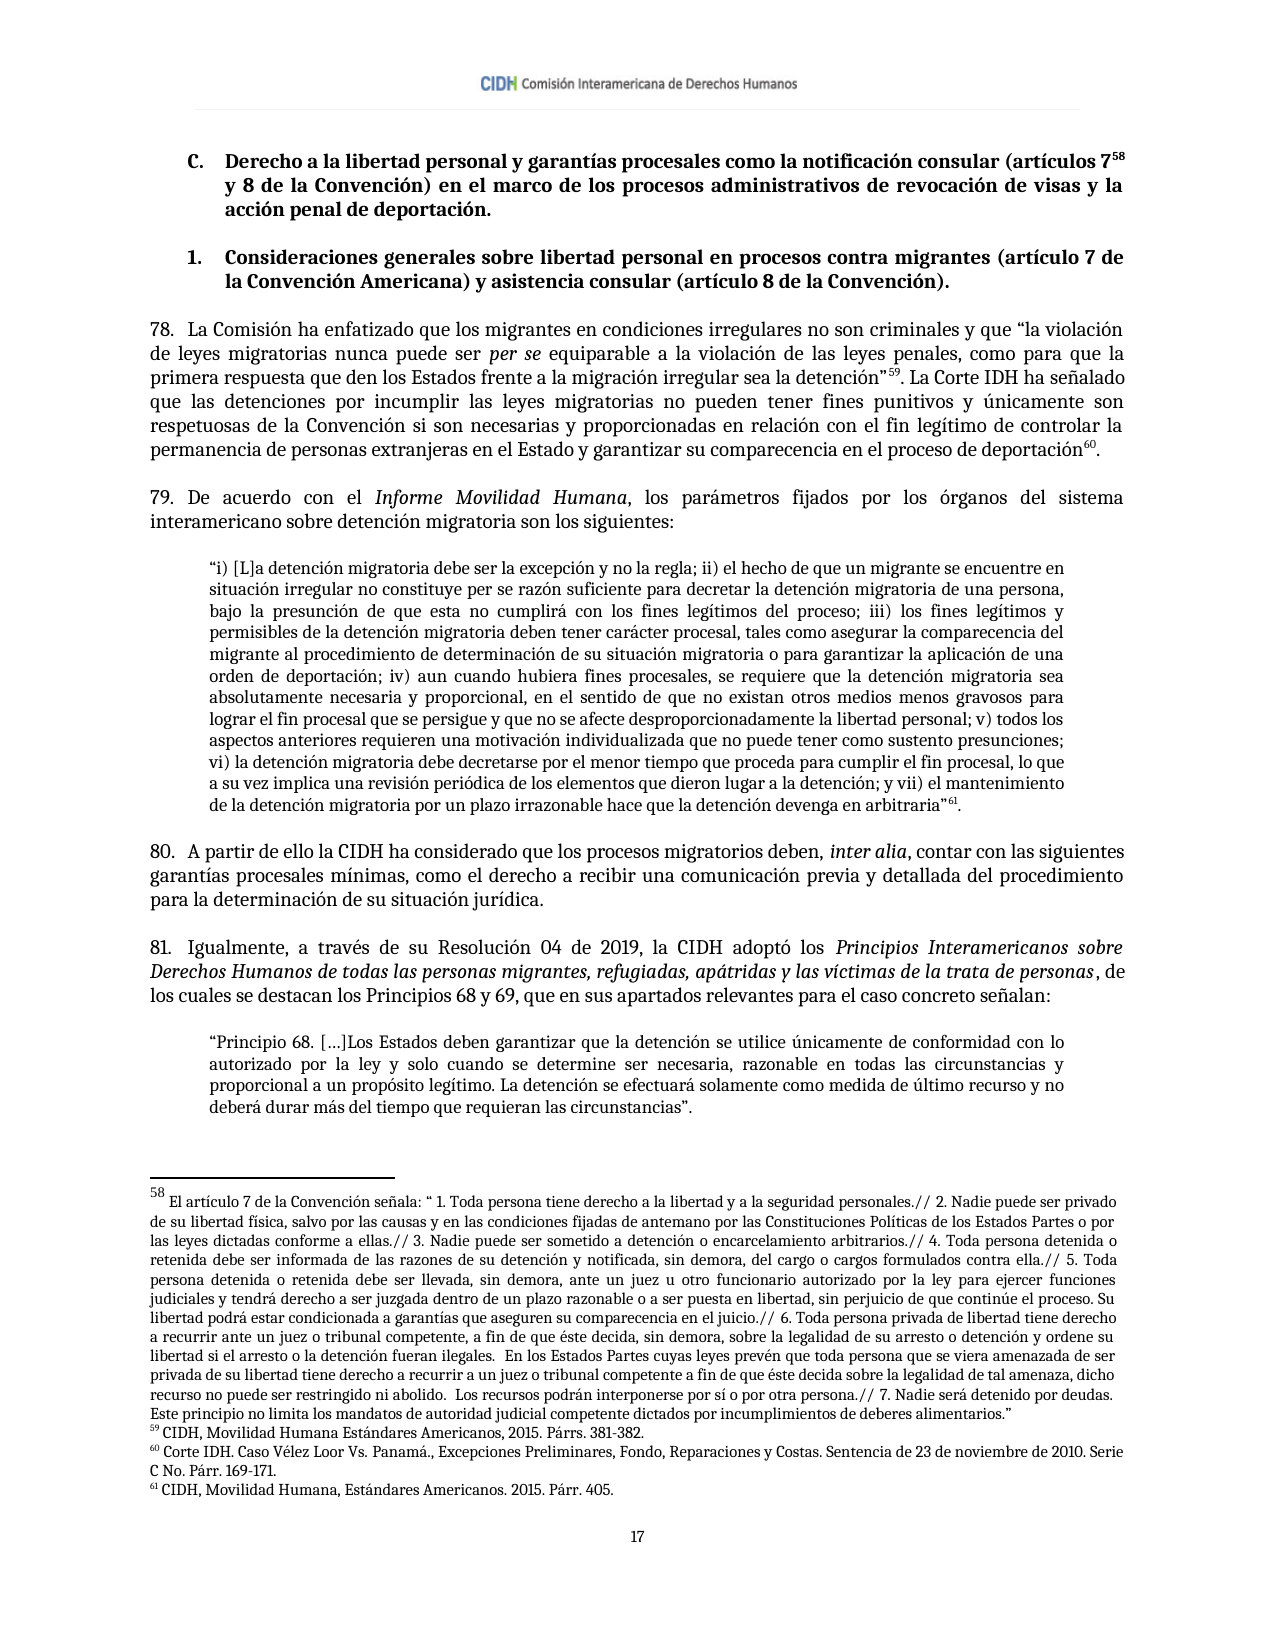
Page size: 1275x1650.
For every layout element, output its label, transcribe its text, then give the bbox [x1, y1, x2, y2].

list “Principio 68. […]Los Estados deben garantizar que la detención se utilice únicamente de conformidad con lo autorizado por la ley y solo cuando se determine ser necesaria, razonable en todas las circunstancias y proporcional a un propósito legítimo. La detención se efectuará solamente como medida de último recurso y no deberá durar más del tiempo que requieran las circunstancias”. [209, 1032, 1066, 1118]
subtitle Derecho a la libertad personal y garantías procesales como la notificación consular (artículos 7 y 8 de la Convención) en el marco de los procesos administrativos de revocación de visas y la acción penal de deportación. [187, 150, 1125, 222]
text A partir de ello la CIDH ha considerado que los procesos migratorios deben, inter alia, contar con las siguientes garantías procesales mínimas, como el derecho a recibir una comunicación previa y detallada del procedimiento para la determinación de su situación jurídica. [150, 840, 1125, 912]
subtitle Consideraciones generales sobre libertad personal en procesos contra migrantes (artículo 7 de la Convención Americana) y asistencia consular (artículo 8 de la Convención). [187, 246, 1125, 294]
text De acuerdo con el Informe Movilidad Humana, los parámetros fijados por los órganos del sistema interamericano sobre detención migratoria son los siguientes: [150, 485, 1125, 533]
picture [475, 75, 800, 93]
text “i) [L]a detención migratoria debe ser la excepción y no la regla; ii) el hecho de que un migrante se encuentre en situación irregular no constituye per se razón suficiente para decretar la detención migratoria de una persona, bajo la presunción de que esta no cumplirá con los fines legítimos del proceso; iii) los fines legítimos y permisibles de la detención migratoria deben tener carácter procesal, tales como asegurar la comparecencia del migrante al procedimiento de determinación de su situación migratoria o para garantizar la aplicación de una orden de deportación; iv) aun cuando hubiera fines procesales, se requiere que la detención migratoria sea absolutamente necesaria y proporcional, en el sentido de que no existan otros medios menos gravosos para lograr el fin procesal que se persigue y que no se afecte desproporcionadamente la libertad personal; v) todos los aspectos anteriores requieren una motivación individualizada que no puede tener como sustento presunciones; vi) la detención migratoria debe decretarse por el menor tiempo que proceda para cumplir el fin procesal, lo que a su vez implica una revisión periódica de los elementos que dieron lugar a la detención; y vii) el mantenimiento de la detención migratoria por un plazo irrazonable hace que la detención devenga en arbitraria”. [209, 557, 1066, 816]
text La Comisión ha enfatizado que los migrantes en condiciones irregulares no son criminales y que “la violación de leyes migratorias nunca puede ser per se equiparable a la violación de las leyes penales, como para que la primera respuesta que den los Estados frente a la migración irregular sea la detención”. La Corte IDH ha señalado que las detenciones por incumplir las leyes migratorias no pueden tener fines punitivos y únicamente son respetuosas de la Convención si son necesarias y proporcionadas en relación con el fin legítimo de controlar la permanencia de personas extranjeras en el Estado y garantizar su comparecencia en el proceso de deportación. [150, 318, 1125, 461]
text Igualmente, a través de su Resolución 04 de 2019, la CIDH adoptó los Principios Interamericanos sobre Derechos Humanos de todas las personas migrantes, refugiadas, apátridas y las víctimas de la trata de personas, de los cuales se destacan los Principios 68 y 69, que en sus apartados relevantes para el caso concreto señalan: [150, 936, 1125, 1008]
